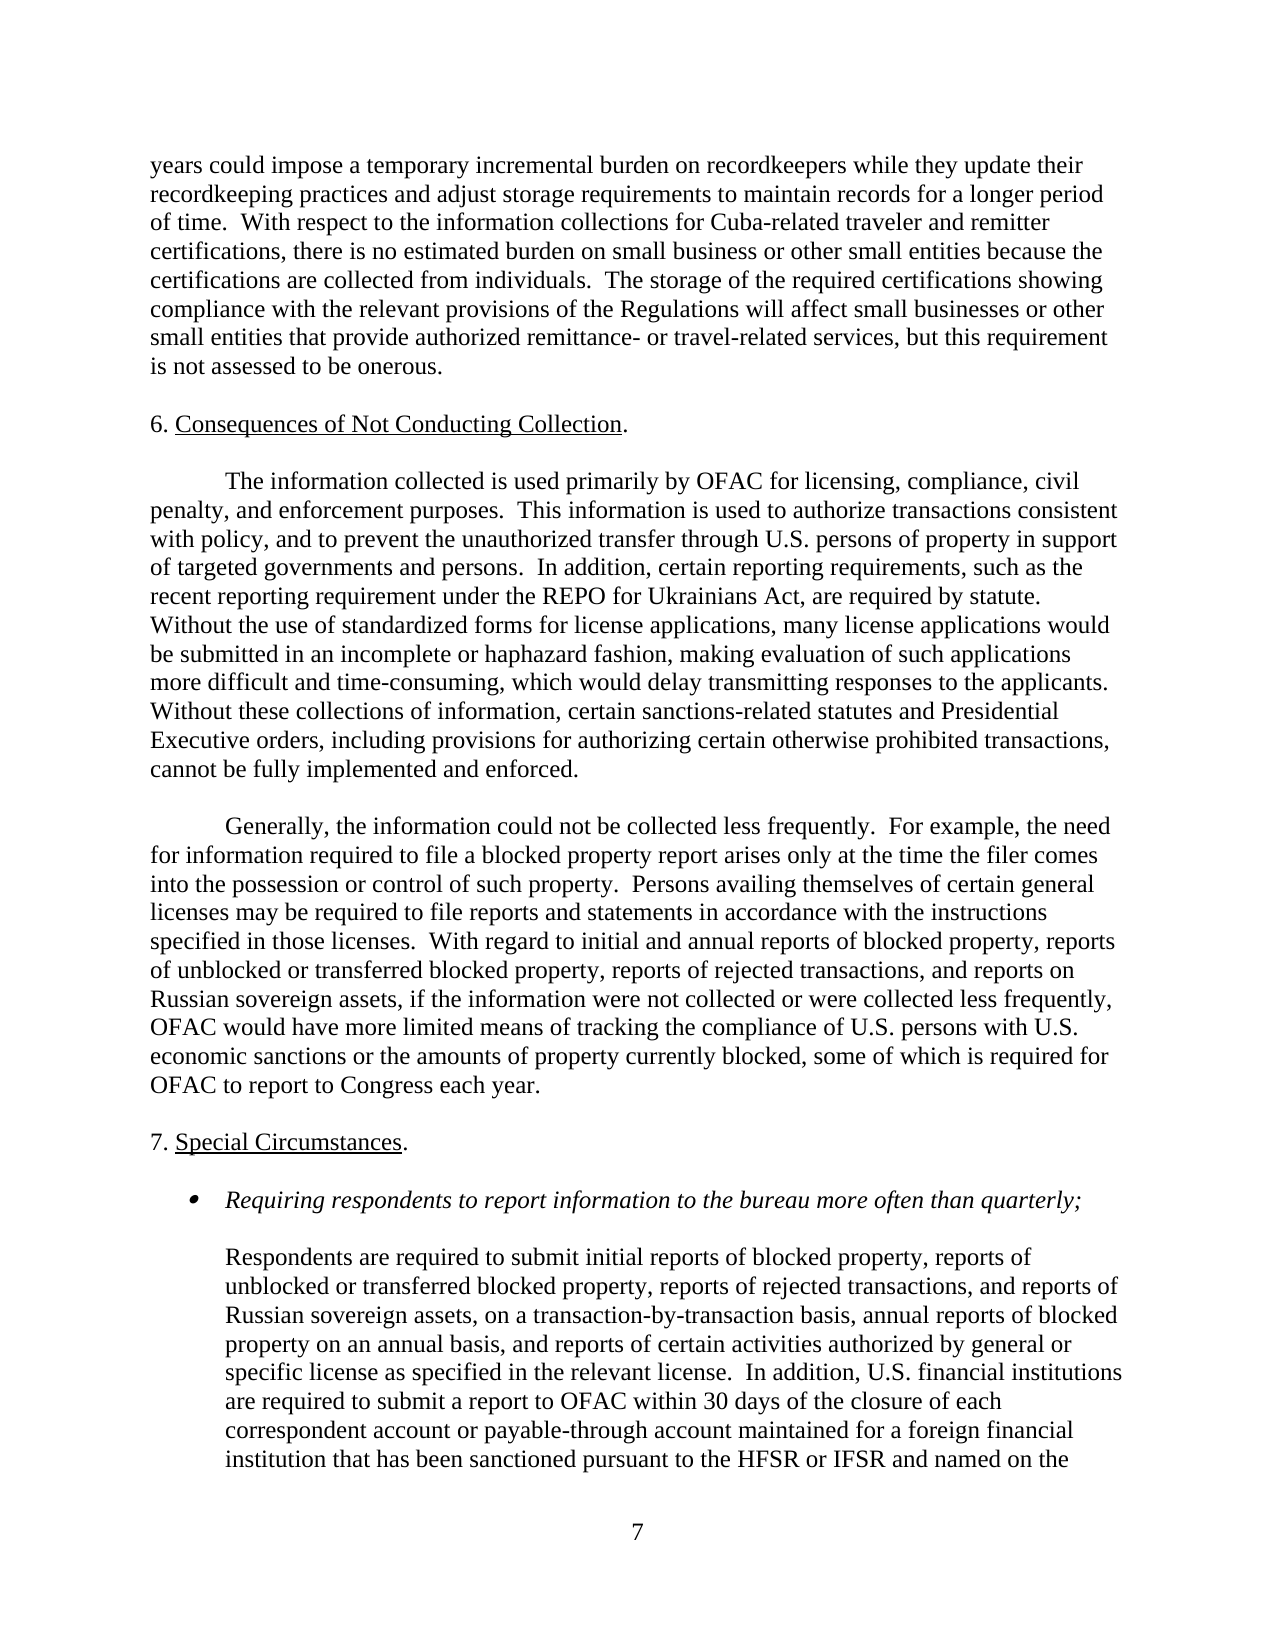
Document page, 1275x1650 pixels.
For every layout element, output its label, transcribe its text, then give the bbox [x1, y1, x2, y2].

list Requiring respondents to report information to the bureau more often than quarterly; [187, 1185, 1125, 1214]
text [150, 150, 1125, 380]
text 6. Consequences of Not Conducting Collection. [150, 409, 1125, 437]
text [225, 1242, 1125, 1472]
text 7. Special Circumstances. [150, 1127, 1125, 1156]
text Generally, the information could not be collected less frequently. For example, the need for information required to file a blocked property report arises only at the time the filer comes into the possession or control of such property. Persons availing themselves of certain general licenses may be required to file reports and statements in accordance with the instructions specified in those licenses. With regard to initial and annual reports of blocked property, reports of unblocked or transferred blocked property, reports of rejected transactions, and reports on Russian sovereign assets, if the information were not collected or were collected less frequently, OFAC would have more limited means of tracking the compliance of U.S. persons with U.S. economic sanctions or the amounts of property currently blocked, some of which is required for OFAC to report to Congress each year. [150, 811, 1125, 1099]
text The information collected is used primarily by OFAC for licensing, compliance, civil penalty, and enforcement purposes. This information is used to authorize transactions consistent with policy, and to prevent the unauthorized transfer through U.S. persons of property in support of targeted governments and persons. In addition, certain reporting requirements, such as the recent reporting requirement under the REPO for Ukrainians Act, are required by statute. Without the use of standardized forms for license applications, many license applications would be submitted in an incomplete or haphazard fashion, making evaluation of such applications more difficult and time-consuming, which would delay transmitting responses to the applicants. Without these collections of information, certain sanctions-related statutes and Presidential Executive orders, including provisions for authorizing certain otherwise prohibited transactions, cannot be fully implemented and enforced. [150, 466, 1125, 782]
